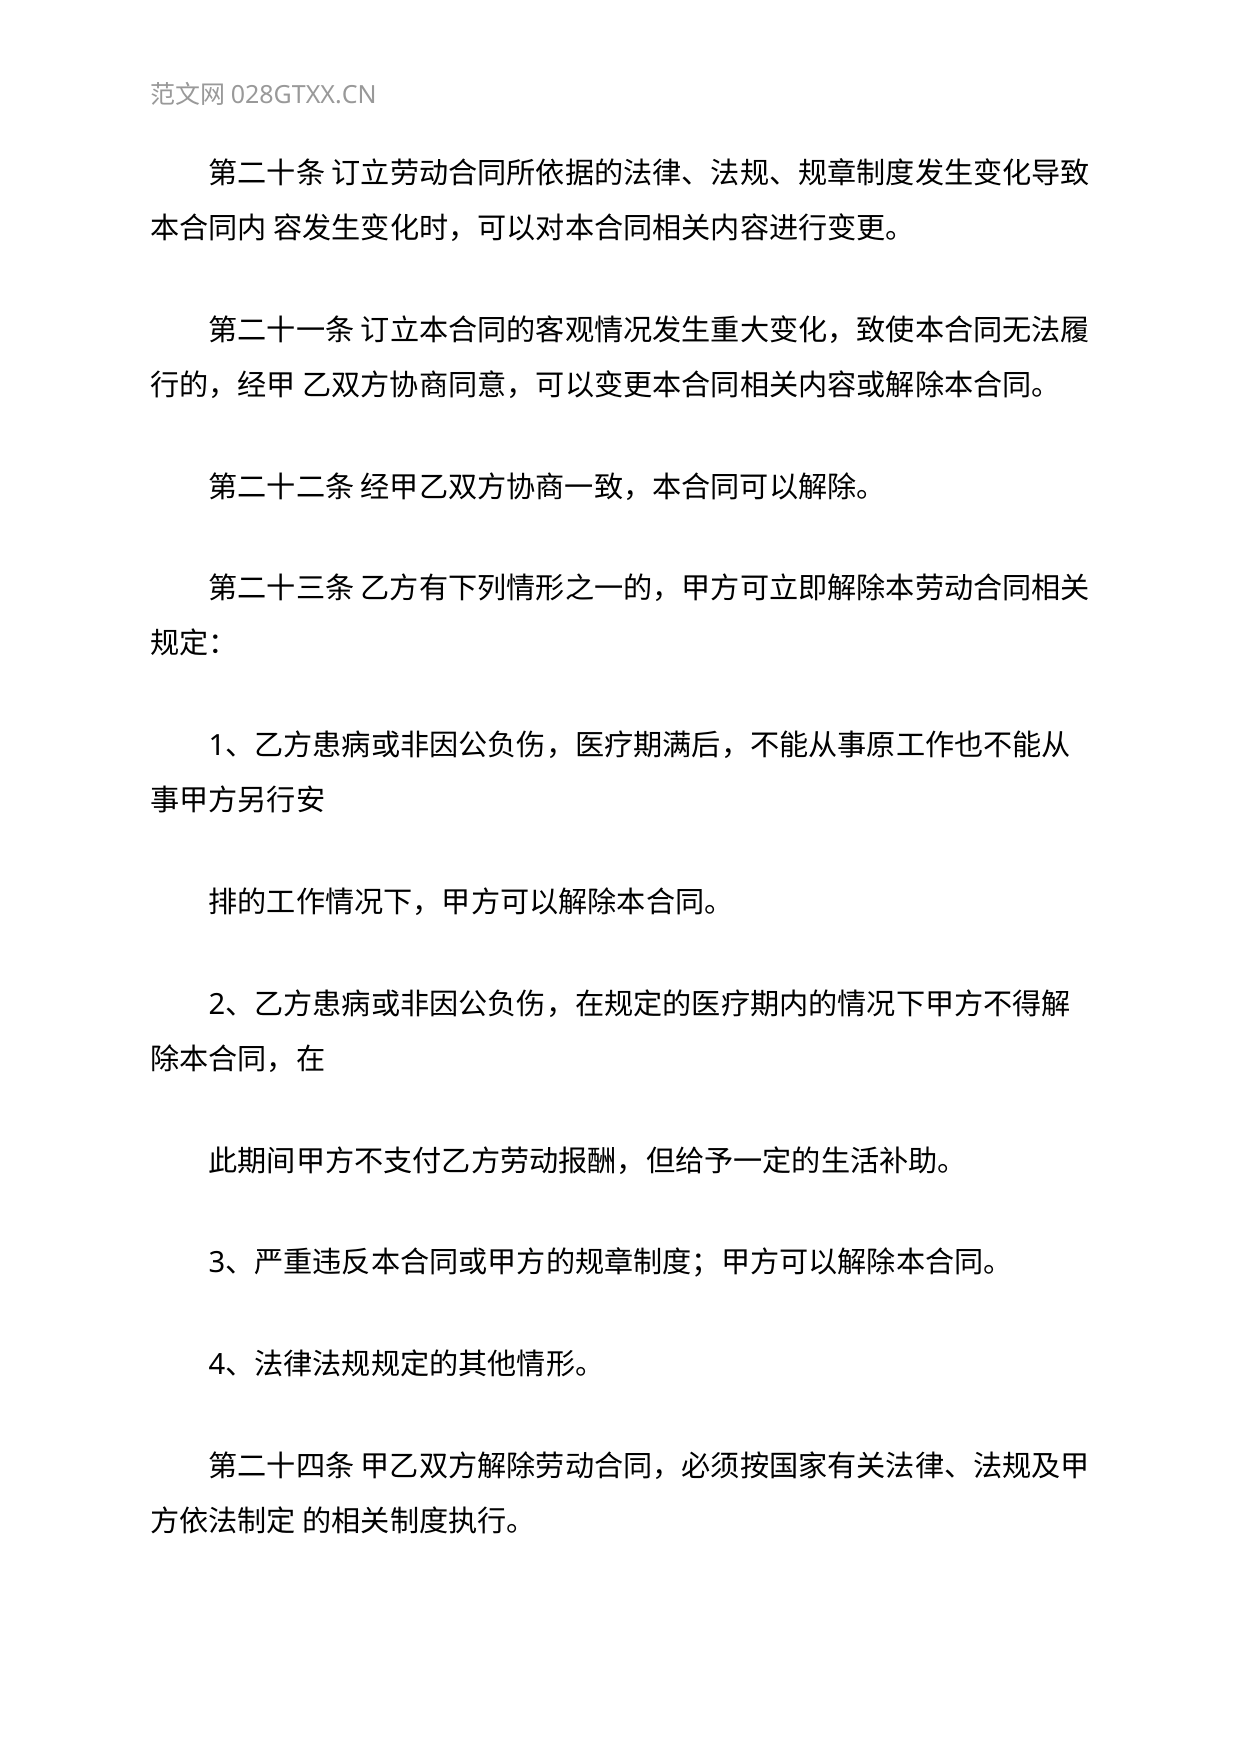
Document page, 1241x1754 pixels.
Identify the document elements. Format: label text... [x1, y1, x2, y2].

text 3、严重违反本合同或甲方的规章制度；甲方可以解除本合同。 [150, 1239, 1090, 1281]
text 此期间甲方不支付乙方劳动报酬，但给予一定的生活补助。 [150, 1137, 1090, 1179]
text 1、乙方患病或非因公负伤，医疗期满后，不能从事原工作也不能从事甲方另行安 [150, 722, 1090, 819]
text 排的工作情况下，甲方可以解除本合同。 [150, 878, 1090, 921]
text 2、乙方患病或非因公负伤，在规定的医疗期内的情况下甲方不得解除本合同，在 [150, 980, 1090, 1078]
text 4、法律法规规定的其他情形。 [150, 1341, 1090, 1383]
text 第二十一条 订立本合同的客观情况发生重大变化，致使本合同无法履行的，经甲 乙双方协商同意，可以变更本合同相关内容或解除本合同。 [150, 307, 1090, 404]
text 第二十条 订立劳动合同所依据的法律、法规、规章制度发生变化导致本合同内 容发生变化时，可以对本合同相关内容进行变更。 [150, 150, 1090, 247]
text 第二十四条 甲乙双方解除劳动合同，必须按国家有关法律、法规及甲方依法制定 的相关制度执行。 [150, 1443, 1090, 1540]
text 第二十二条 经甲乙双方协商一致，本合同可以解除。 [150, 463, 1090, 506]
text 第二十三条 乙方有下列情形之一的，甲方可立即解除本劳动合同相关规定： [150, 565, 1090, 662]
